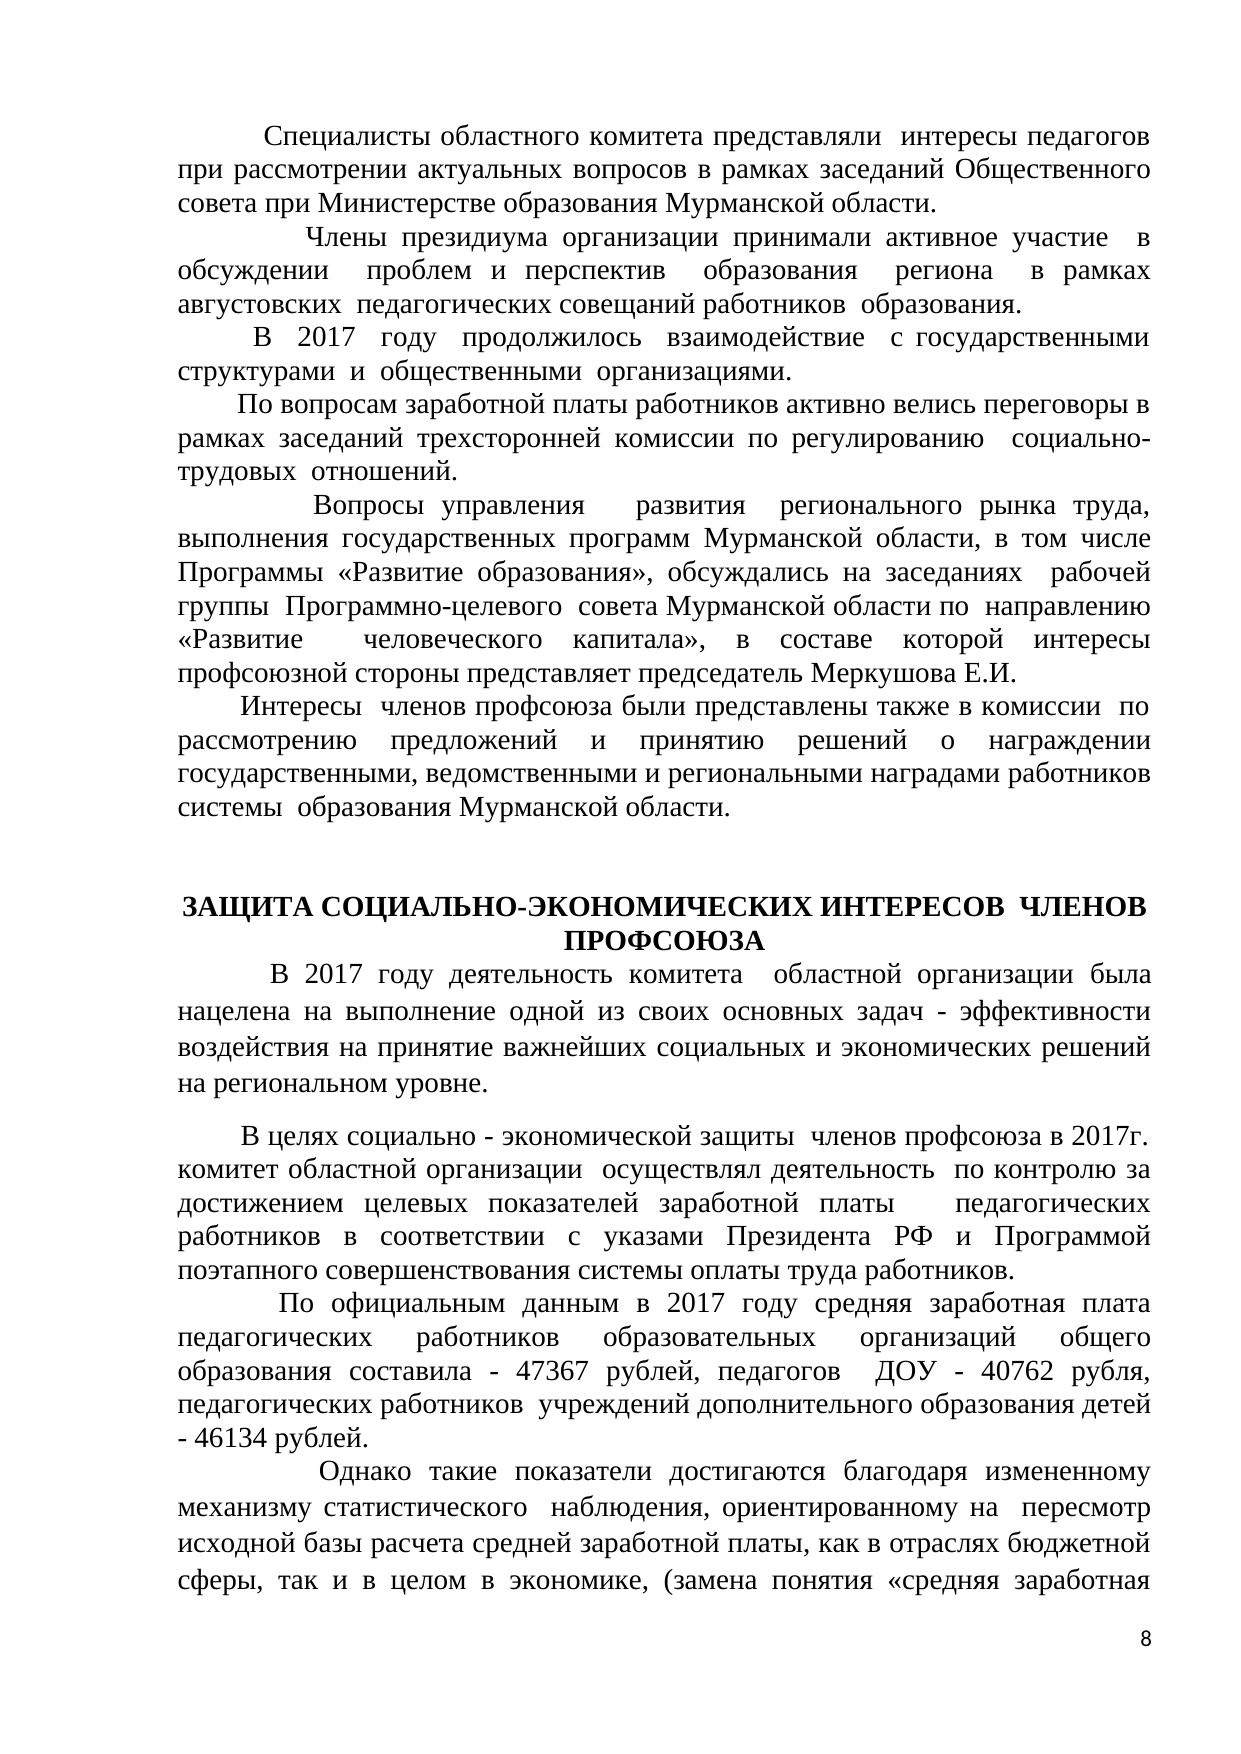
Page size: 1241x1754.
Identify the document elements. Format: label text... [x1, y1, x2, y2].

text По официальным данным в 2017 году средняя заработная плата педагогических работников образовательных организаций общего образования составила - 47367 рублей, педагогов ДОУ - 40762 рубля, педагогических работников учреждений дополнительного образования детей - 46134 рублей. [177, 1286, 1152, 1453]
text По вопросам заработной платы работников активно велись переговоры в рамках заседаний трехсторонней комиссии по регулированию социально-трудовых отношений. [177, 386, 1152, 487]
text Вопросы управления развития регионального рынка труда, выполнения государственных программ Мурманской области, в том числе Программы «Развитие образования», обсуждались на заседаниях рабочей группы Программно-целевого совета Мурманской области по направлению «Развитие человеческого капитала», в составе которой интересы профсоюзной стороны представляет председатель Меркушова Е.И. [177, 487, 1152, 688]
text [177, 1453, 1152, 1595]
text В целях социально - экономической защиты членов профсоюза в 2017г. комитет областной организации осуществлял деятельность по контролю за достижением целевых показателей заработной платы педагогических работников в соответствии с указами Президента РФ и Программой поэтапного совершенствования системы оплаты труда работников. [177, 1118, 1152, 1286]
text В 2017 году продолжилось взаимодействие с государственными структурами и общественными организациями. [177, 319, 1152, 386]
text ЗАЩИТА СОЦИАЛЬНО-ЭКОНОМИЧЕСКИХ ИНТЕРЕСОВ ЧЛЕНОВ ПРОФСОЮЗА [177, 889, 1152, 957]
text В 2017 году деятельность комитета областной организации была нацелена на выполнение одной из своих основных задач - эффективности воздействия на принятие важнейших социальных и экономических решений на региональном уровне. [177, 957, 1152, 1099]
text Интересы членов профсоюза были представлены также в комиссии по рассмотрению предложений и принятию решений о награждении государственными, ведомственными и региональными наградами работников системы образования Мурманской области. [177, 688, 1152, 822]
text Члены президиума организации принимали активное участие в обсуждении проблем и перспектив образования региона в рамках августовских педагогических совещаний работников образования. [177, 219, 1152, 319]
text Специалисты областного комитета представляли интересы педагогов при рассмотрении актуальных вопросов в рамках заседаний Общественного совета при Министерстве образования Мурманской области. [177, 118, 1152, 219]
